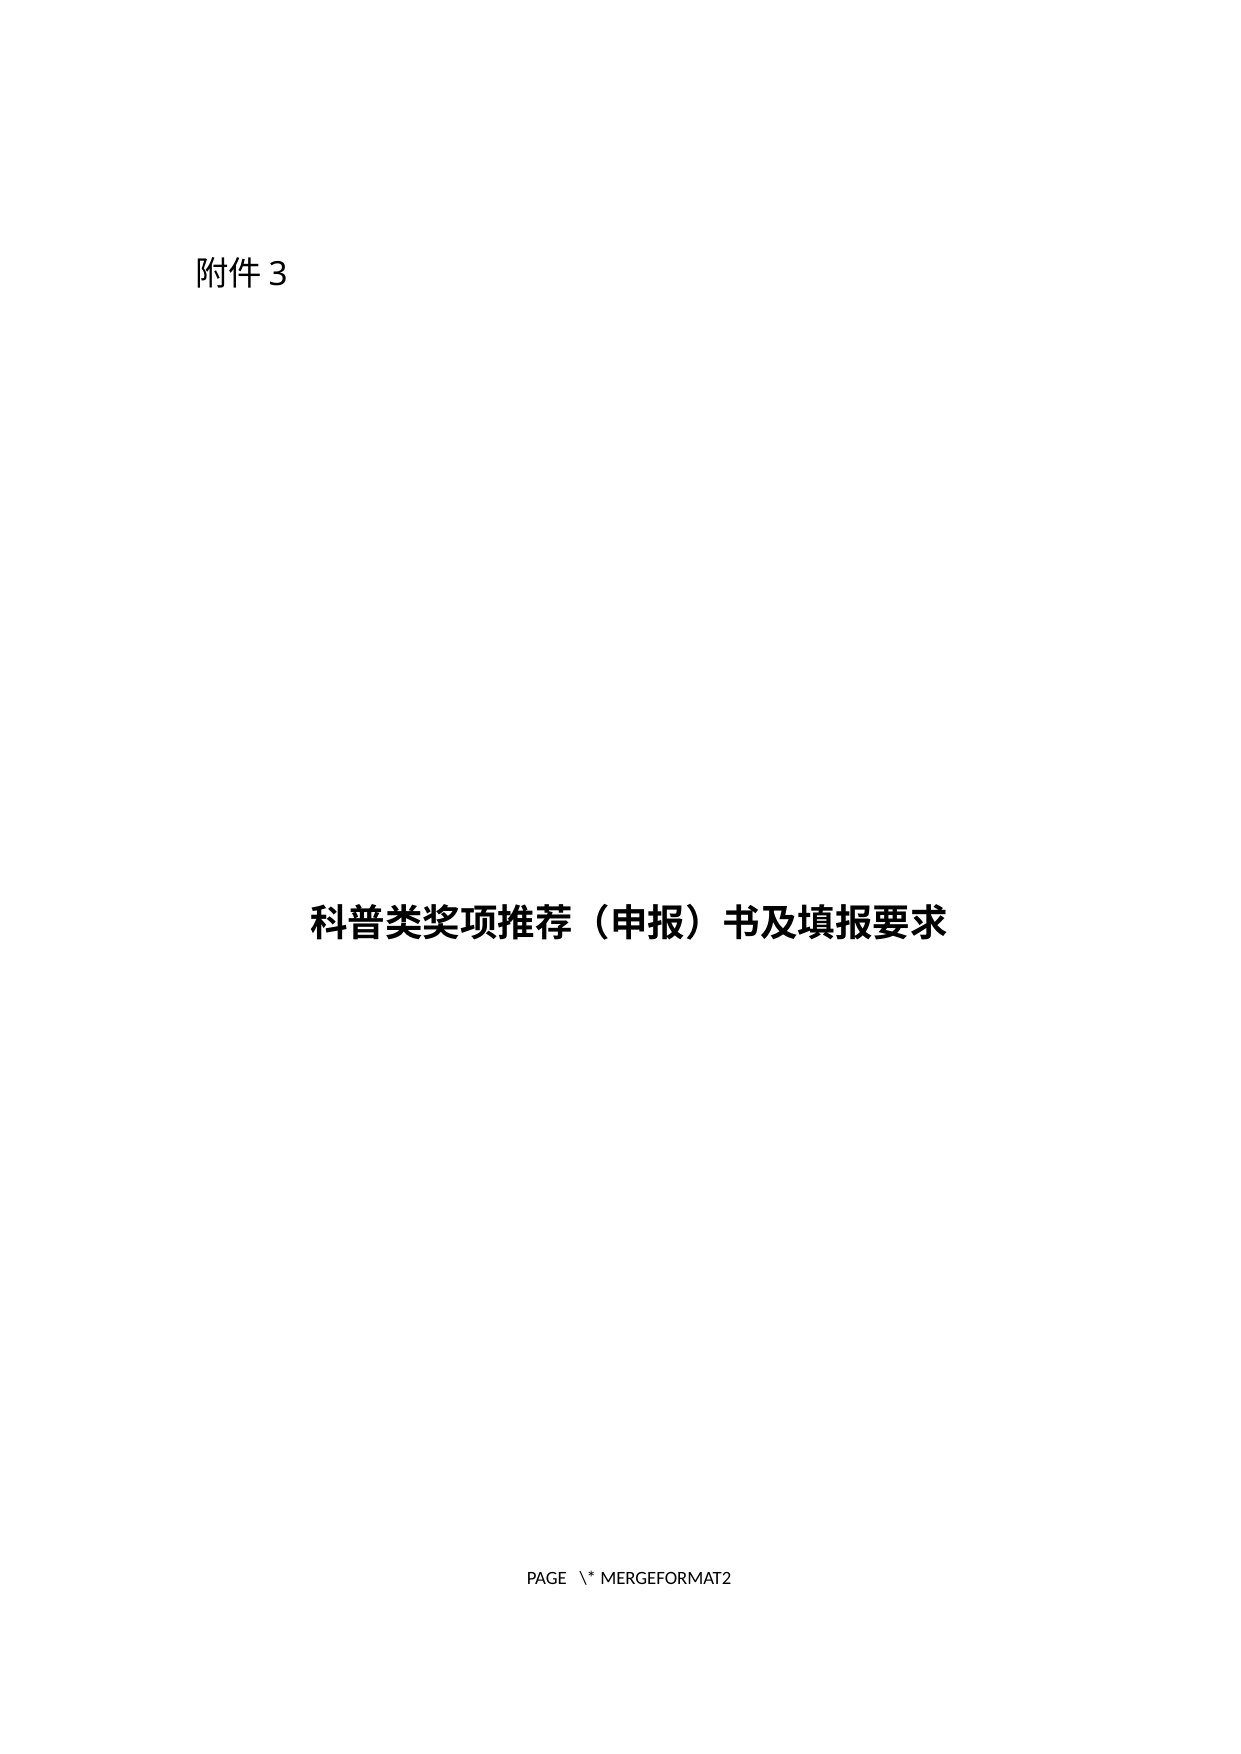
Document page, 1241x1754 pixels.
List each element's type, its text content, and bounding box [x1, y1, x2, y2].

text 附件3 [195, 239, 1063, 304]
subtitle 科普类奖项推荐（申报）书及填报要求 [195, 887, 1063, 952]
